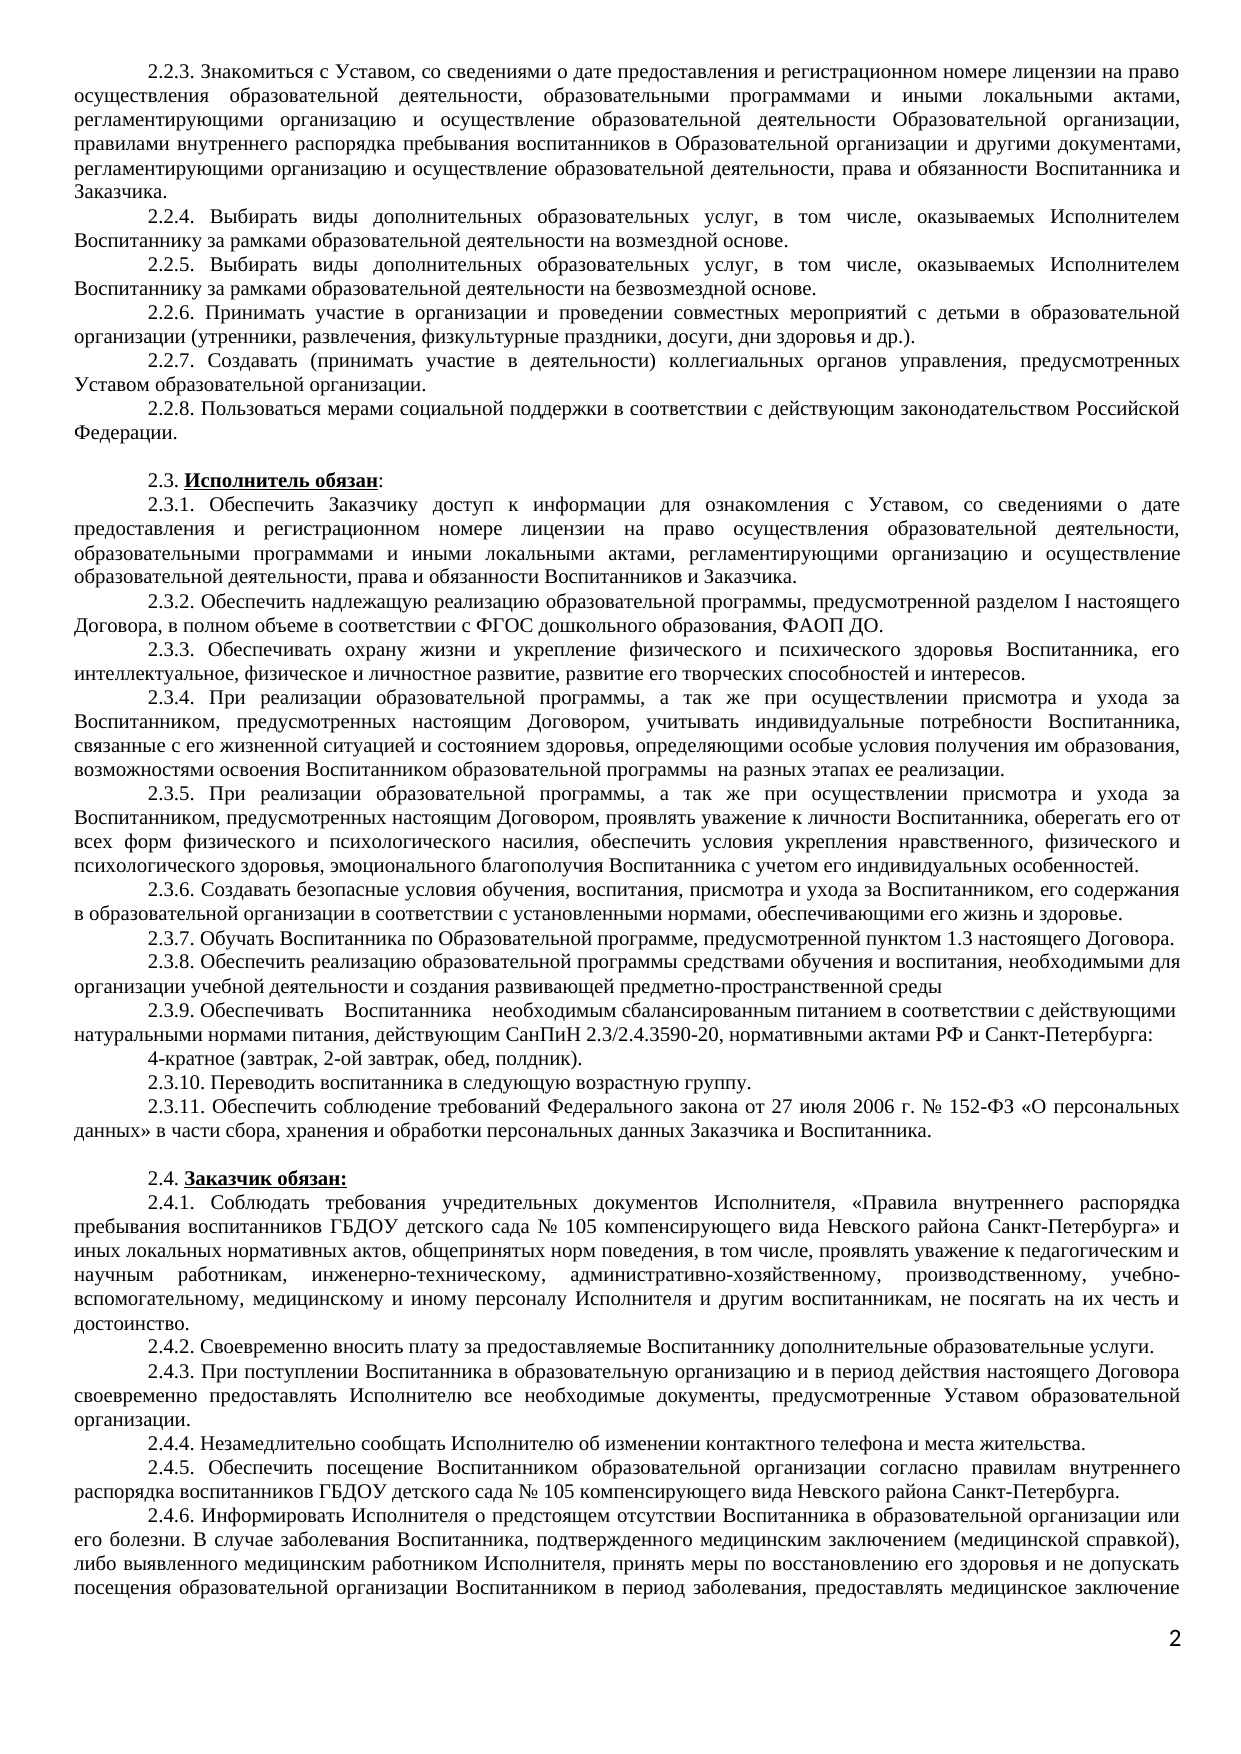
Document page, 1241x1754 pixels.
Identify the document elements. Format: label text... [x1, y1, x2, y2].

text 2.2.3. Знакомиться с Уставом, со сведениями о дате предоставления и регистрационном номере лицензии на право осуществления образовательной деятельности, образовательными программами и иными локальными актами, регламентирующими организацию и осуществление образовательной деятельности Образовательной организации, правилами внутреннего распорядка пребывания воспитанников в Образовательной организации и другими документами, регламентирующими организацию и осуществление образовательной деятельности, права и обязанности Воспитанника и Заказчика. [74, 59, 1181, 203]
text 2.3.5. При реализации образовательной программы, а так же при осуществлении присмотра и ухода за Воспитанником, предусмотренных настоящим Договором, проявлять уважение к личности Воспитанника, оберегать его от всех форм физического и психологического насилия, обеспечить условия укрепления нравственного, физического и психологического здоровья, эмоционального благополучия Воспитанника с учетом его индивидуальных особенностей. [74, 781, 1181, 877]
text 2.3.10. Переводить воспитанника в следующую возрастную группу. [74, 1070, 1181, 1094]
text 2.4.2. Своевременно вносить плату за предоставляемые Воспитаннику дополнительные образовательные услуги. [74, 1334, 1181, 1358]
text 2.3.2. Обеспечить надлежащую реализацию образовательной программы, предусмотренной разделом I настоящего Договора, в полном объеме в соответствии с ФГОС дошкольного образования, ФАОП ДО. [74, 588, 1181, 637]
text 2.3.9. Обеспечивать Воспитанника необходимым сбалансированным питанием в соответствии с действующими натуральными нормами питания, действующим СанПиН 2.3/2.4.3590-20, нормативными актами РФ и Санкт-Петербурга: [74, 998, 1181, 1046]
text 2.2.6. Принимать участие в организации и проведении совместных мероприятий с детьми в образовательной организации (утренники, развлечения, физкультурные праздники, досуги, дни здоровья и др.). [74, 300, 1181, 348]
text 2.4.1. Соблюдать требования учредительных документов Исполнителя, «Правила внутреннего распорядка пребывания воспитанников ГБДОУ детского сада № 105 компенсирующего вида Невского района Санкт-Петербурга» и иных локальных нормативных актов, общепринятых норм поведения, в том числе, проявлять уважение к педагогическим и научным работникам, инженерно-техническому, административно-хозяйственному, производственному, учебно-вспомогательному, медицинскому и иному персоналу Исполнителя и другим воспитанникам, не посягать на их честь и достоинство. [74, 1190, 1181, 1334]
text 2.2.5. Выбирать виды дополнительных образовательных услуг, в том числе, оказываемых Исполнителем Воспитаннику за рамками образовательной деятельности на безвозмездной основе. [74, 252, 1181, 300]
text 2.3.1. Обеспечить Заказчику доступ к информации для ознакомления с Уставом, со сведениями о дате предоставления и регистрационном номере лицензии на право осуществления образовательной деятельности, образовательными программами и иными локальными актами, регламентирующими организацию и осуществление образовательной деятельности, права и обязанности Воспитанников и Заказчика. [74, 492, 1181, 588]
text 2.4.3. При поступлении Воспитанника в образовательную организацию и в период действия настоящего Договора своевременно предоставлять Исполнителю все необходимые документы, предусмотренные Уставом образовательной организации. [74, 1358, 1181, 1431]
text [74, 1503, 1181, 1599]
text 2.2.4. Выбирать виды дополнительных образовательных услуг, в том числе, оказываемых Исполнителем Воспитаннику за рамками образовательной деятельности на возмездной основе. [74, 203, 1181, 252]
text 2.4.4. Незамедлительно сообщать Исполнителю об изменении контактного телефона и места жительства. [74, 1431, 1181, 1455]
text 2.3. Исполнитель обязан: [74, 468, 1181, 492]
text 2.4. Заказчик обязан: [74, 1166, 1181, 1190]
text 2.4.5. Обеспечить посещение Воспитанником образовательной организации согласно правилам внутреннего распорядка воспитанников ГБДОУ детского сада № 105 компенсирующего вида Невского района Санкт-Петербурга. [74, 1455, 1181, 1503]
text 2.3.7. Обучать Воспитанника по Образовательной программе, предусмотренной пунктом 1.3 настоящего Договора. [74, 925, 1181, 949]
text 2.3.8. Обеспечить реализацию образовательной программы средствами обучения и воспитания, необходимыми для организации учебной деятельности и создания развивающей предметно-пространственной среды [74, 949, 1181, 998]
text 4-кратное (завтрак, 2-ой завтрак, обед, полдник). [74, 1046, 1181, 1070]
text 2.3.4. При реализации образовательной программы, а так же при осуществлении присмотра и ухода за Воспитанником, предусмотренных настоящим Договором, учитывать индивидуальные потребности Воспитанника, связанные с его жизненной ситуацией и состоянием здоровья, определяющими особые условия получения им образования, возможностями освоения Воспитанником образовательной программы на разных этапах ее реализации. [74, 685, 1181, 781]
text 2.3.6. Создавать безопасные условия обучения, воспитания, присмотра и ухода за Воспитанником, его содержания в образовательной организации в соответствии с установленными нормами, обеспечивающими его жизнь и здоровье. [74, 877, 1181, 925]
text 2.2.7. Создавать (принимать участие в деятельности) коллегиальных органов управления, предусмотренных Уставом образовательной организации. [74, 348, 1181, 396]
text 2.2.8. Пользоваться мерами социальной поддержки в соответствии с действующим законодательством Российской Федерации. [74, 396, 1181, 444]
text 2.3.3. Обеспечивать охрану жизни и укрепление физического и психического здоровья Воспитанника, его интеллектуальное, физическое и личностное развитие, развитие его творческих способностей и интересов. [74, 637, 1181, 685]
text 2.3.11. Обеспечить соблюдение требований Федерального закона от 27 июля 2006 г. № 152-ФЗ «О персональных данных» в части сбора, хранения и обработки персональных данных Заказчика и Воспитанника. [74, 1094, 1181, 1142]
